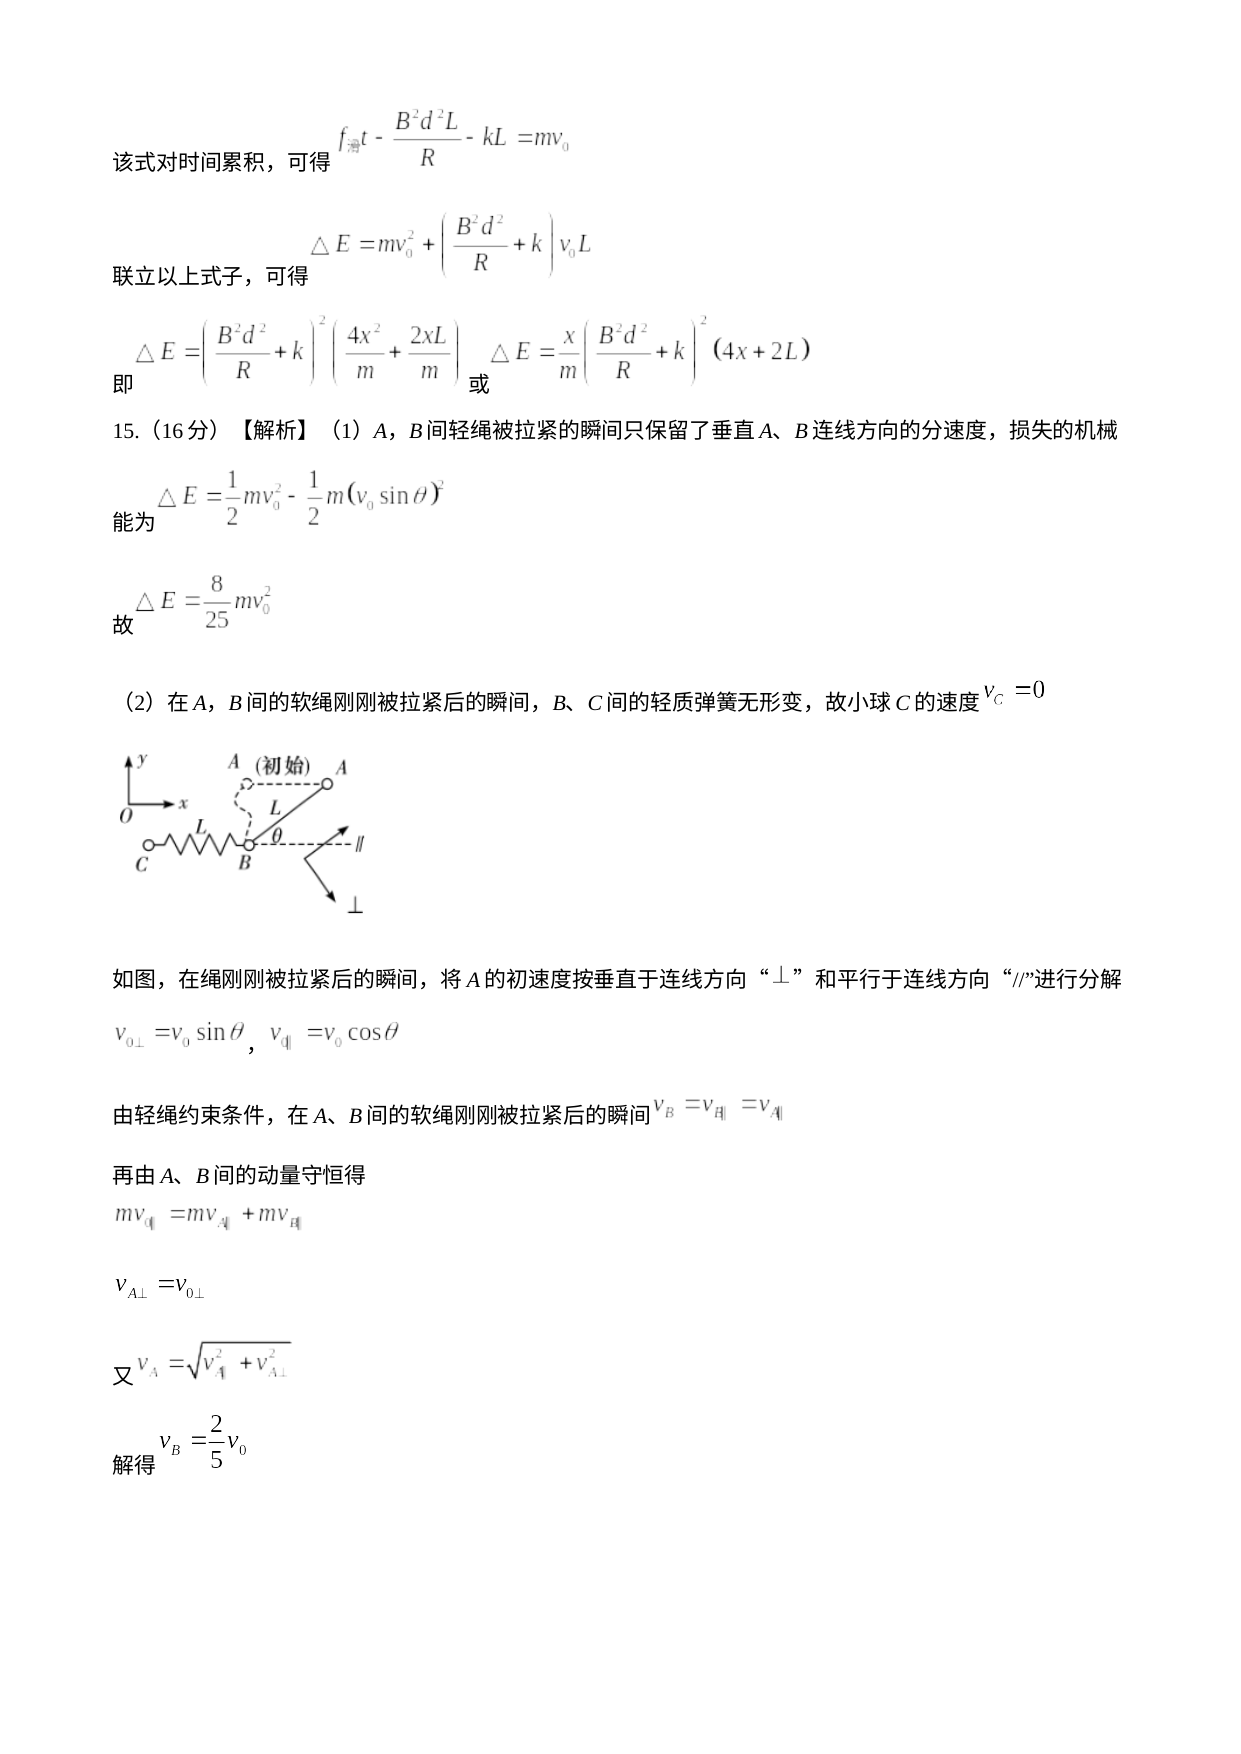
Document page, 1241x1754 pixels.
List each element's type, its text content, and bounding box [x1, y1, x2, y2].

text 如图，在绳刚刚被拉紧后的瞬间，将A的初速度按垂直于连线方向“”和平行于连线方向“//”进行分解 [112, 944, 1128, 1009]
text 由轻绳约束条件，在A、B间的软绳刚刚被拉紧后的瞬间 [112, 1086, 1128, 1151]
picture [112, 743, 377, 919]
text 该式对时间累积，可得 [112, 102, 1128, 199]
text 故 [112, 569, 1128, 666]
text 解得 [112, 1408, 1128, 1506]
text 联立以上式子，可得 [112, 205, 1128, 303]
text （2）在A，B间的软绳刚刚被拉紧后的瞬间，B、C间的轻质弹簧无形变，故小球C的速度 [112, 672, 1128, 737]
text ， [112, 1015, 1128, 1080]
text 再由A、B间的动量守恒得 [112, 1158, 1128, 1190]
text 即或 [112, 309, 1128, 407]
text 又 [112, 1337, 1128, 1402]
text 15.（16分）【解析】（1）A，B间轻绳被拉紧的瞬间只保留了垂直A、B连线方向的分速度，损失的机械能为 [112, 413, 1128, 562]
